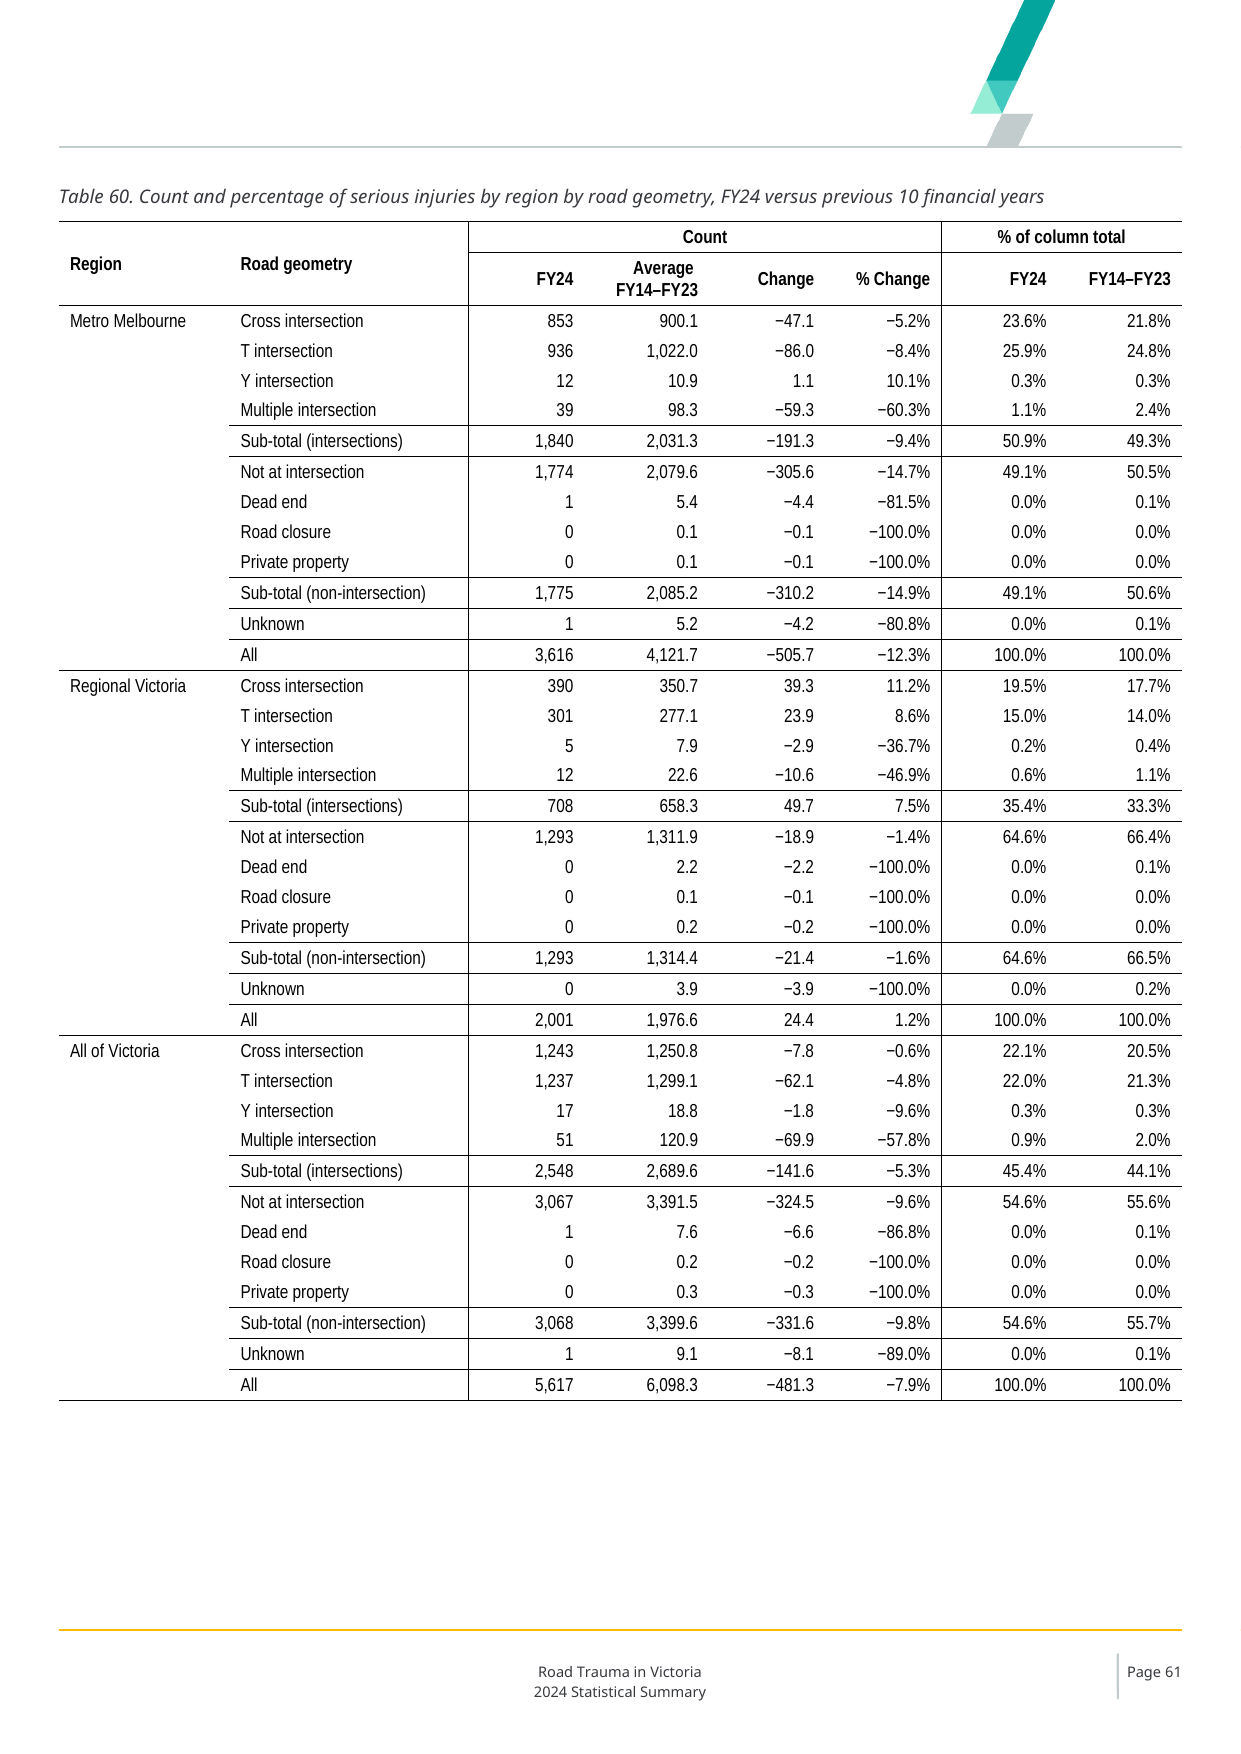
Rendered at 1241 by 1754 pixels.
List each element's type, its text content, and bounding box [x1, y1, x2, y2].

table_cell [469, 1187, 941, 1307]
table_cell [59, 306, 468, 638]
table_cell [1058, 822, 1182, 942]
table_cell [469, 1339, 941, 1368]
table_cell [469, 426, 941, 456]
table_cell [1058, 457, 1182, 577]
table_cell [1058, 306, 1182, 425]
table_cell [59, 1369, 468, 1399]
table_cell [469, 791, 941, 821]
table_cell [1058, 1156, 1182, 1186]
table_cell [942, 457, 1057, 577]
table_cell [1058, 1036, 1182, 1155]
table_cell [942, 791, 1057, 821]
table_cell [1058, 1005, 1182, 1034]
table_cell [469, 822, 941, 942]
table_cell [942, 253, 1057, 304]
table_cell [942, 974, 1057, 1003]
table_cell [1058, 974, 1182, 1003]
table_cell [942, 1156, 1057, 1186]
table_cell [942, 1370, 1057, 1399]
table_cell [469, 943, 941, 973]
picture [970, 0, 1056, 146]
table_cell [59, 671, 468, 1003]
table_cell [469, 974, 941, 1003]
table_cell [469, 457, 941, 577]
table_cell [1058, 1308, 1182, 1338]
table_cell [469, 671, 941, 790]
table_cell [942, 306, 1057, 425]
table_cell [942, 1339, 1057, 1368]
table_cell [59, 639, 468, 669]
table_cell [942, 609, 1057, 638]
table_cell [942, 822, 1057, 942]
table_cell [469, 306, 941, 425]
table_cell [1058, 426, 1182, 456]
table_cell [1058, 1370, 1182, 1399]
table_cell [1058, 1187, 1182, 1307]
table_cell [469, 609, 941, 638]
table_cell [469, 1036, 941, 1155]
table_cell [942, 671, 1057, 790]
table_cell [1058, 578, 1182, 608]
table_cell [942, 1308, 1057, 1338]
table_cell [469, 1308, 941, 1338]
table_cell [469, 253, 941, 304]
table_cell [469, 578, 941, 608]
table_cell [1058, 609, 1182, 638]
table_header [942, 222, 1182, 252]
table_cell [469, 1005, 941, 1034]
text Table 60. Count and percentage of serious injuries by region by road geometry, FY24 versus previous 10 financial years [58, 183, 1182, 208]
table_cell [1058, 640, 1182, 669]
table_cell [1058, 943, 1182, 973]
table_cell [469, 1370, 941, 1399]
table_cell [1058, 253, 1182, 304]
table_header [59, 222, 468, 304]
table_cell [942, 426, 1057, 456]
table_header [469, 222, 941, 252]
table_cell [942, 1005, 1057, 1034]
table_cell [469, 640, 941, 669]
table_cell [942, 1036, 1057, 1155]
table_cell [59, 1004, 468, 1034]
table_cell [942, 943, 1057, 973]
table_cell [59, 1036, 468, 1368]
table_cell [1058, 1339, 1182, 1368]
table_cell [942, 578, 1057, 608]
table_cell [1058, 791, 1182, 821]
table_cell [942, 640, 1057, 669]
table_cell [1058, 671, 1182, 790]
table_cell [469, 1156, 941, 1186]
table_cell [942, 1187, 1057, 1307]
